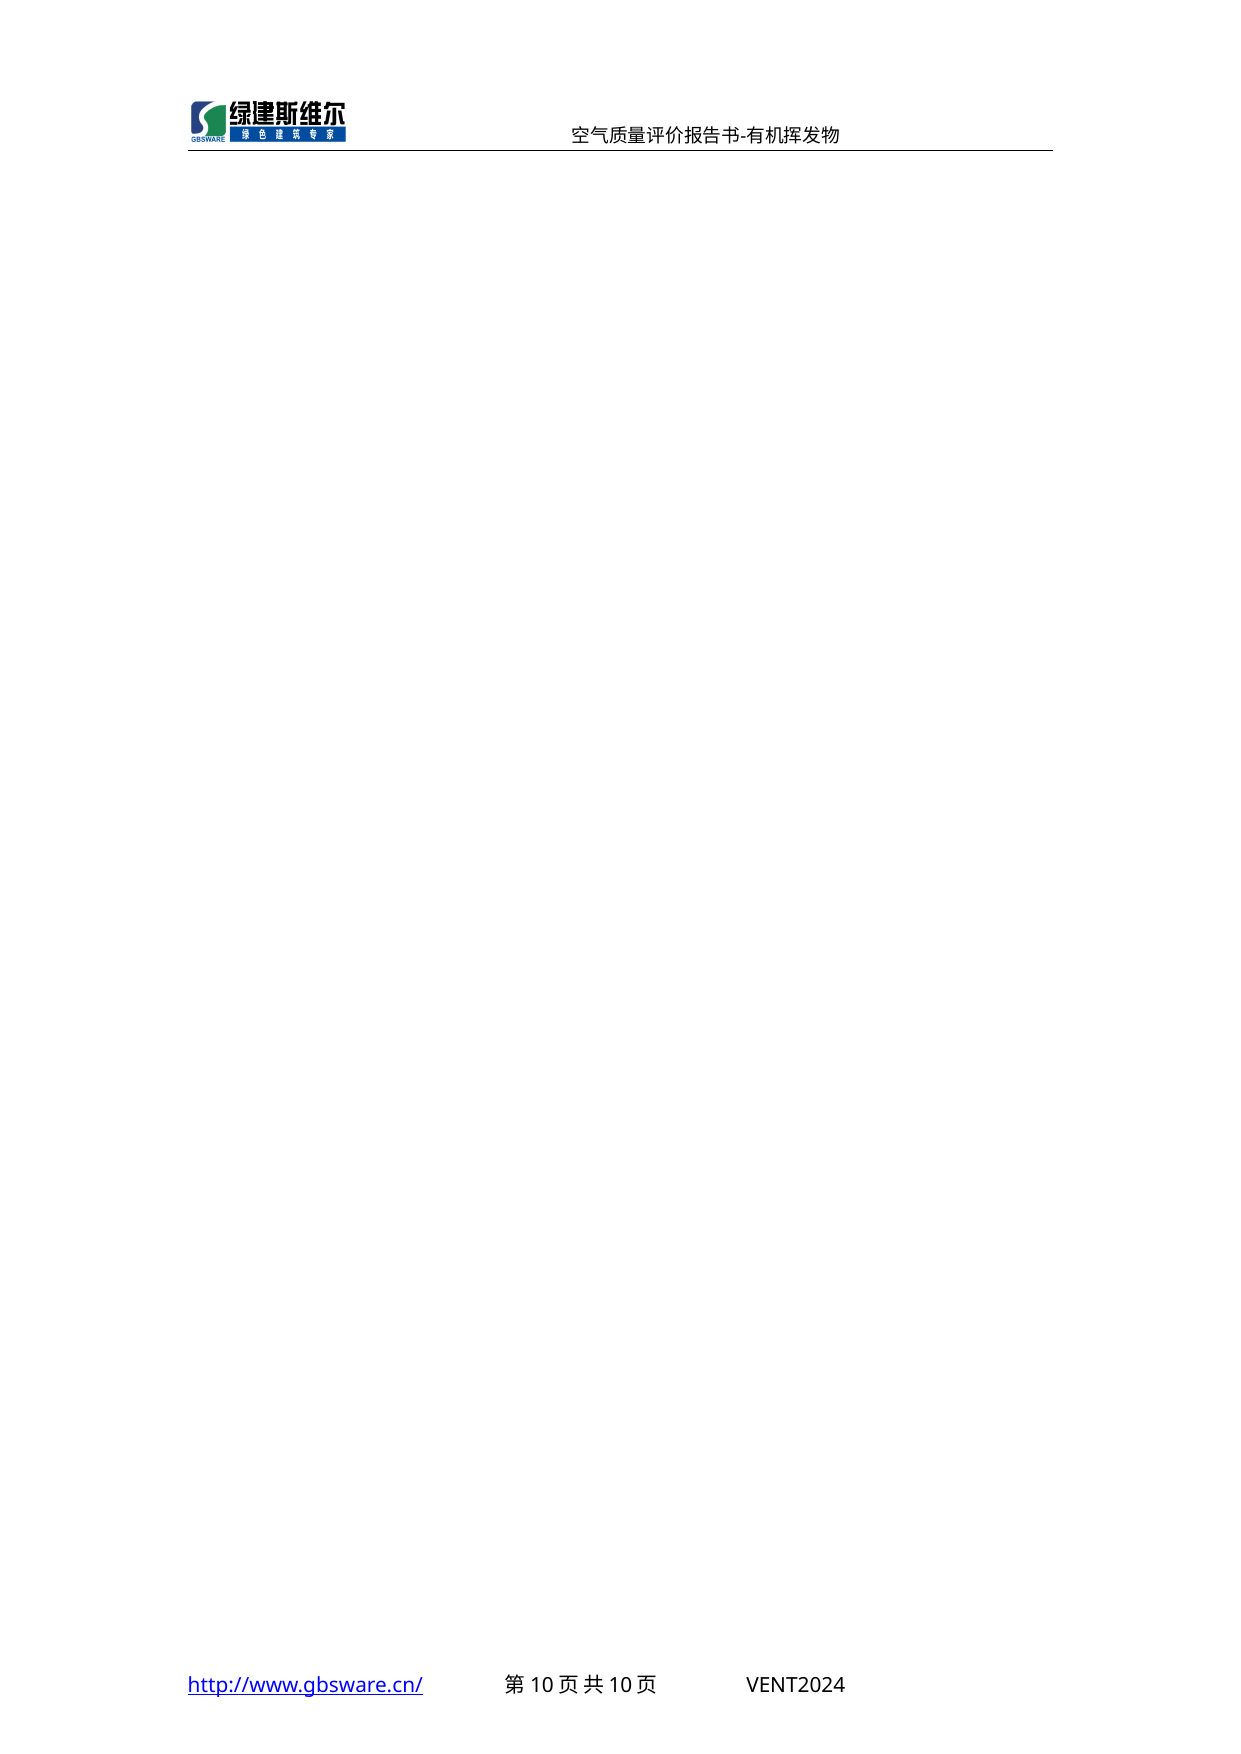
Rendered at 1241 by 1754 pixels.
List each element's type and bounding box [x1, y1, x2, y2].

picture [187, 101, 347, 143]
